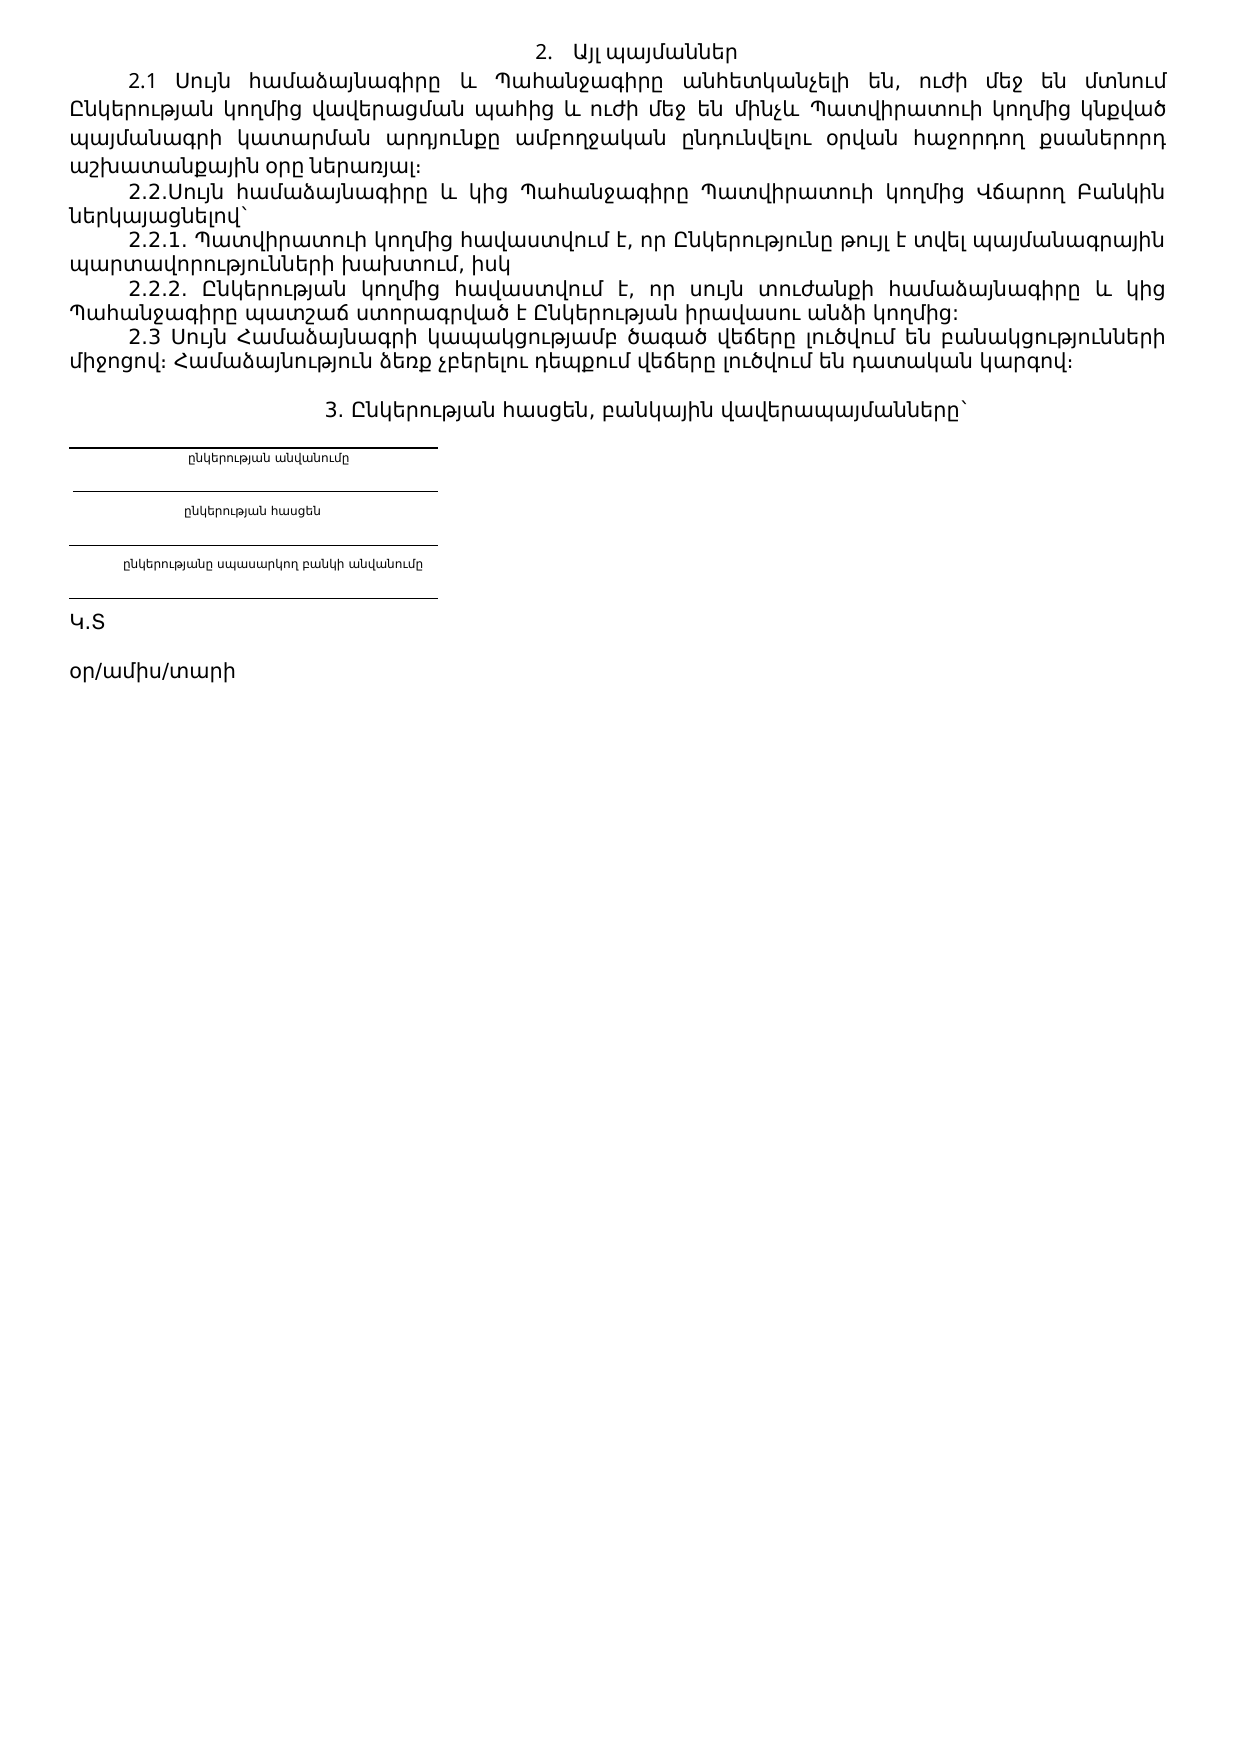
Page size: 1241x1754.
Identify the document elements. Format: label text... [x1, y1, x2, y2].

text ընկերության անվանումը [69, 451, 1167, 475]
text ընկերությանը սպասարկող բանկի անվանումը [69, 557, 1167, 581]
text 3. Ընկերության հասցեն, բանկային վավերապայմանները` [69, 398, 1167, 422]
text 2.1 Սույն համաձայնագիրը և Պահանջագիրը անհետկանչելի են, ուժի մեջ են մտնում Ընկերության կողմից վավերացման պահից և ուժի մեջ են մինչև Պատվիրատուի կողմից կնքված պայմանագրի կատարման արդյունքը ամբողջական ընդունվելու օրվան հաջորդող քսաներորդ աշխատանքային օրը ներառյալ։ [69, 66, 1167, 180]
list Այլ պայմաններ [107, 37, 1167, 66]
text 2.3 Սույն Համաձայնագրի կապակցությամբ ծագած վեճերը լուծվում են բանակցությունների միջոցով։ Համաձայնություն ձեռք չբերելու դեպքում վեճերը լուծվում են դատական կարգով։ [69, 325, 1167, 374]
text օր/ամիս/տարի [69, 659, 1167, 683]
text 2.2.2. Ընկերության կողմից հավաստվում է, որ սույն տուժանքի համաձայնագիրը և կից Պահանջագիրը պատշաճ ստորագրված է Ընկերության իրավասու անձի կողմից: [69, 277, 1167, 325]
text ընկերության հասցեն [69, 504, 1167, 528]
text Կ.Տ [69, 610, 1167, 634]
text 2.2.Սույն համաձայնագիրը և կից Պահանջագիրը Պատվիրատուի կողմից Վճարող Բանկին ներկայացնելով` [69, 180, 1167, 228]
text 2.2.1. Պատվիրատուի կողմից հավաստվում է, որ Ընկերությունը թույլ է տվել պայմանագրային պարտավորությունների խախտում, իսկ [69, 228, 1167, 277]
